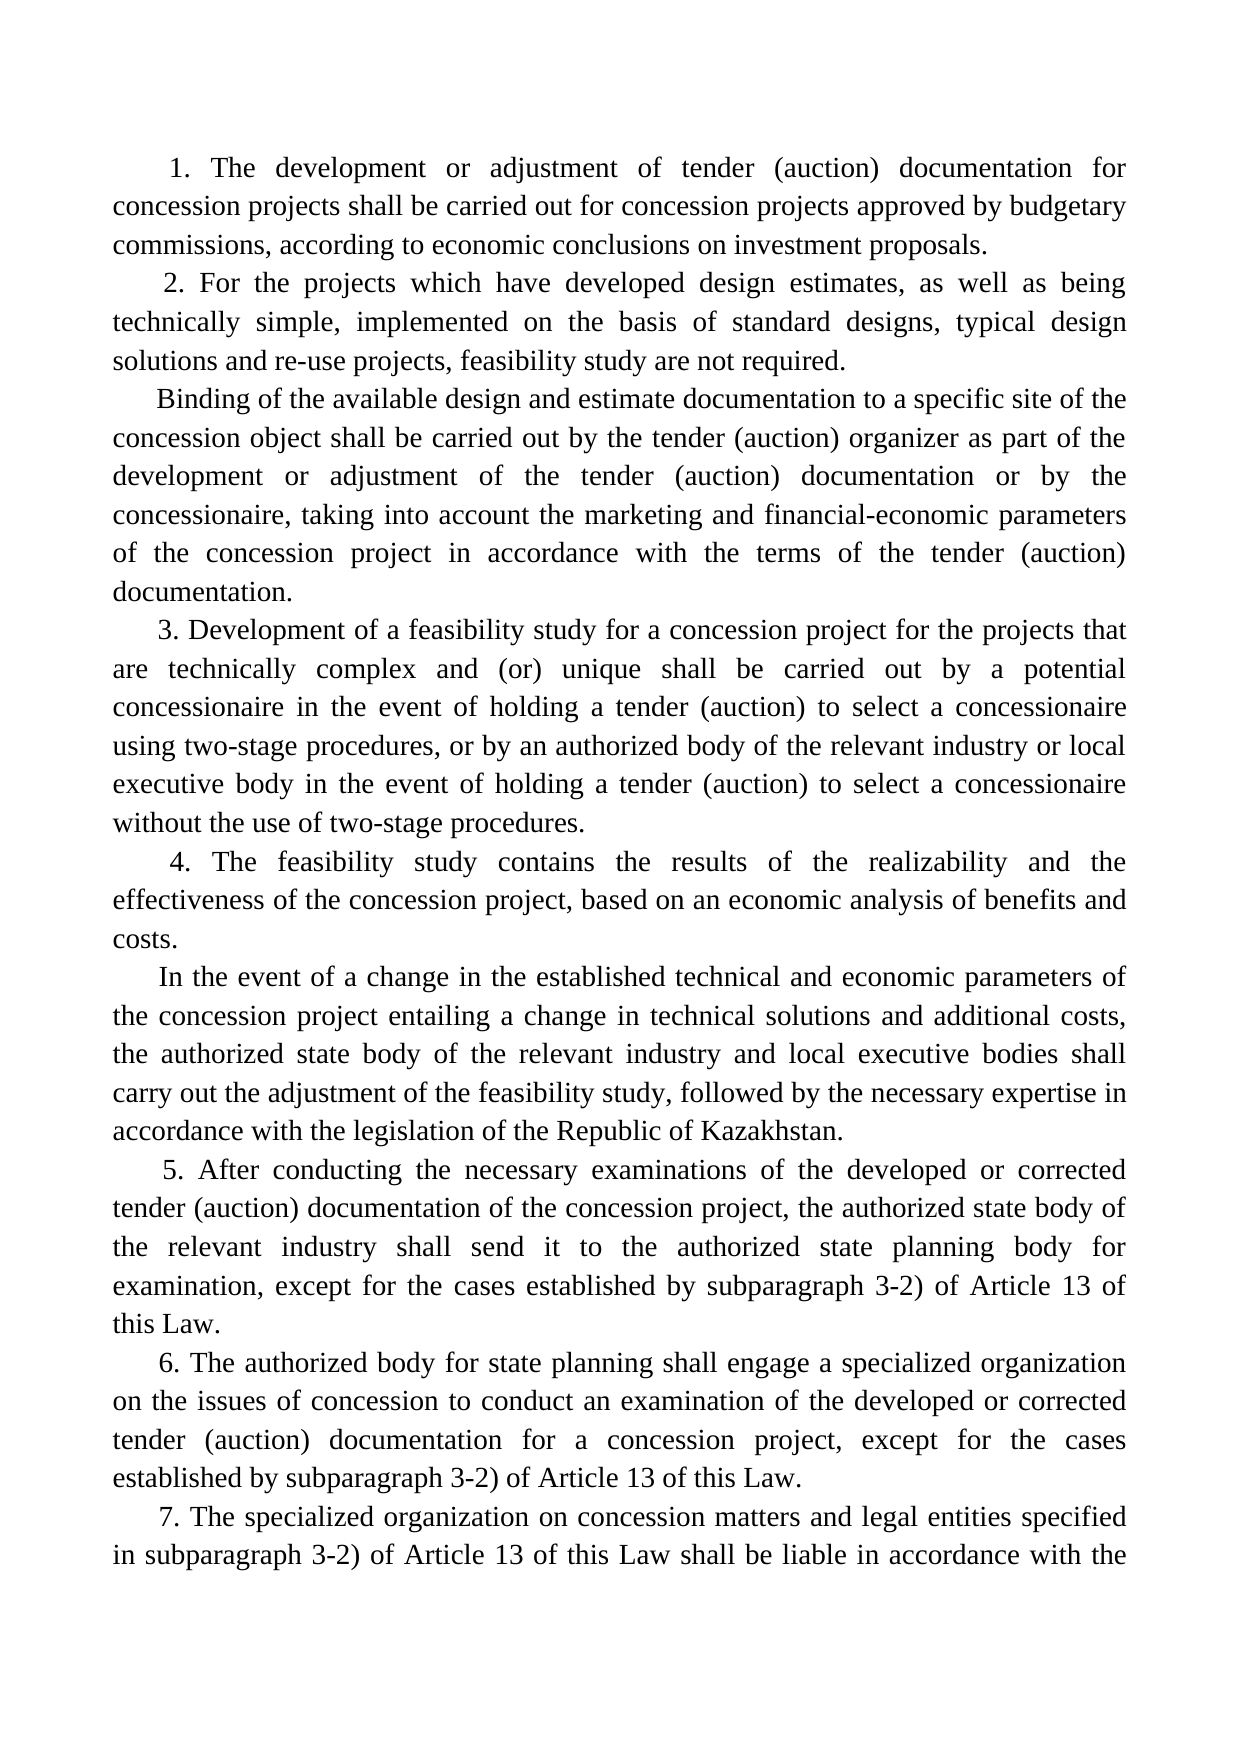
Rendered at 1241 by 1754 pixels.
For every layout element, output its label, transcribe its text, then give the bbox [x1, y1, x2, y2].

text 2. For the projects which have developed design estimates, as well as being technically simple, implemented on the basis of standard designs, typical design solutions and re-use projects, feasibility study are not required. [112, 266, 1128, 376]
text 3. Development of a feasibility study for a concession project for the projects that are technically complex and (or) unique shall be carried out by a potential concessionaire in the event of holding a tender (auction) to select a concessionaire using two-stage procedures, or by an authorized body of the relevant industry or local executive body in the event of holding a tender (auction) to select a concessionaire without the use of two-stage procedures. [112, 612, 1128, 839]
text 6. The authorized body for state planning shall engage a specialized organization on the issues of concession to conduct an examination of the developed or corrected tender (auction) documentation for a concession project, except for the cases established by subparagraph 3-2) of Article 13 of this Law. [112, 1345, 1128, 1494]
text In the event of a change in the established technical and economic parameters of the concession project entailing a change in technical solutions and additional costs, the authorized state body of the relevant industry and local executive bodies shall carry out the adjustment of the feasibility study, followed by the necessary expertise in accordance with the legislation of the Republic of Kazakhstan. [112, 959, 1128, 1147]
text Binding of the available design and estimate documentation to a specific site of the concession object shall be carried out by the tender (auction) organizer as part of the development or adjustment of the tender (auction) documentation or by the concessionaire, taking into account the marketing and financial-economic parameters of the concession project in accordance with the terms of the tender (auction) documentation. [112, 381, 1128, 607]
text 4. The feasibility study contains the results of the realizability and the effectiveness of the concession project, based on an economic analysis of benefits and costs. [112, 844, 1128, 954]
text 5. After conducting the necessary examinations of the developed or corrected tender (auction) documentation of the concession project, the authorized state body of the relevant industry shall send it to the authorized state planning body for examination, except for the cases established by subparagraph 3-2) of Article 13 of this Law. [112, 1152, 1128, 1340]
text 1. The development or adjustment of tender (auction) documentation for concession projects shall be carried out for concession projects approved by budgetary commissions, according to economic conclusions on investment proposals. [112, 150, 1128, 261]
